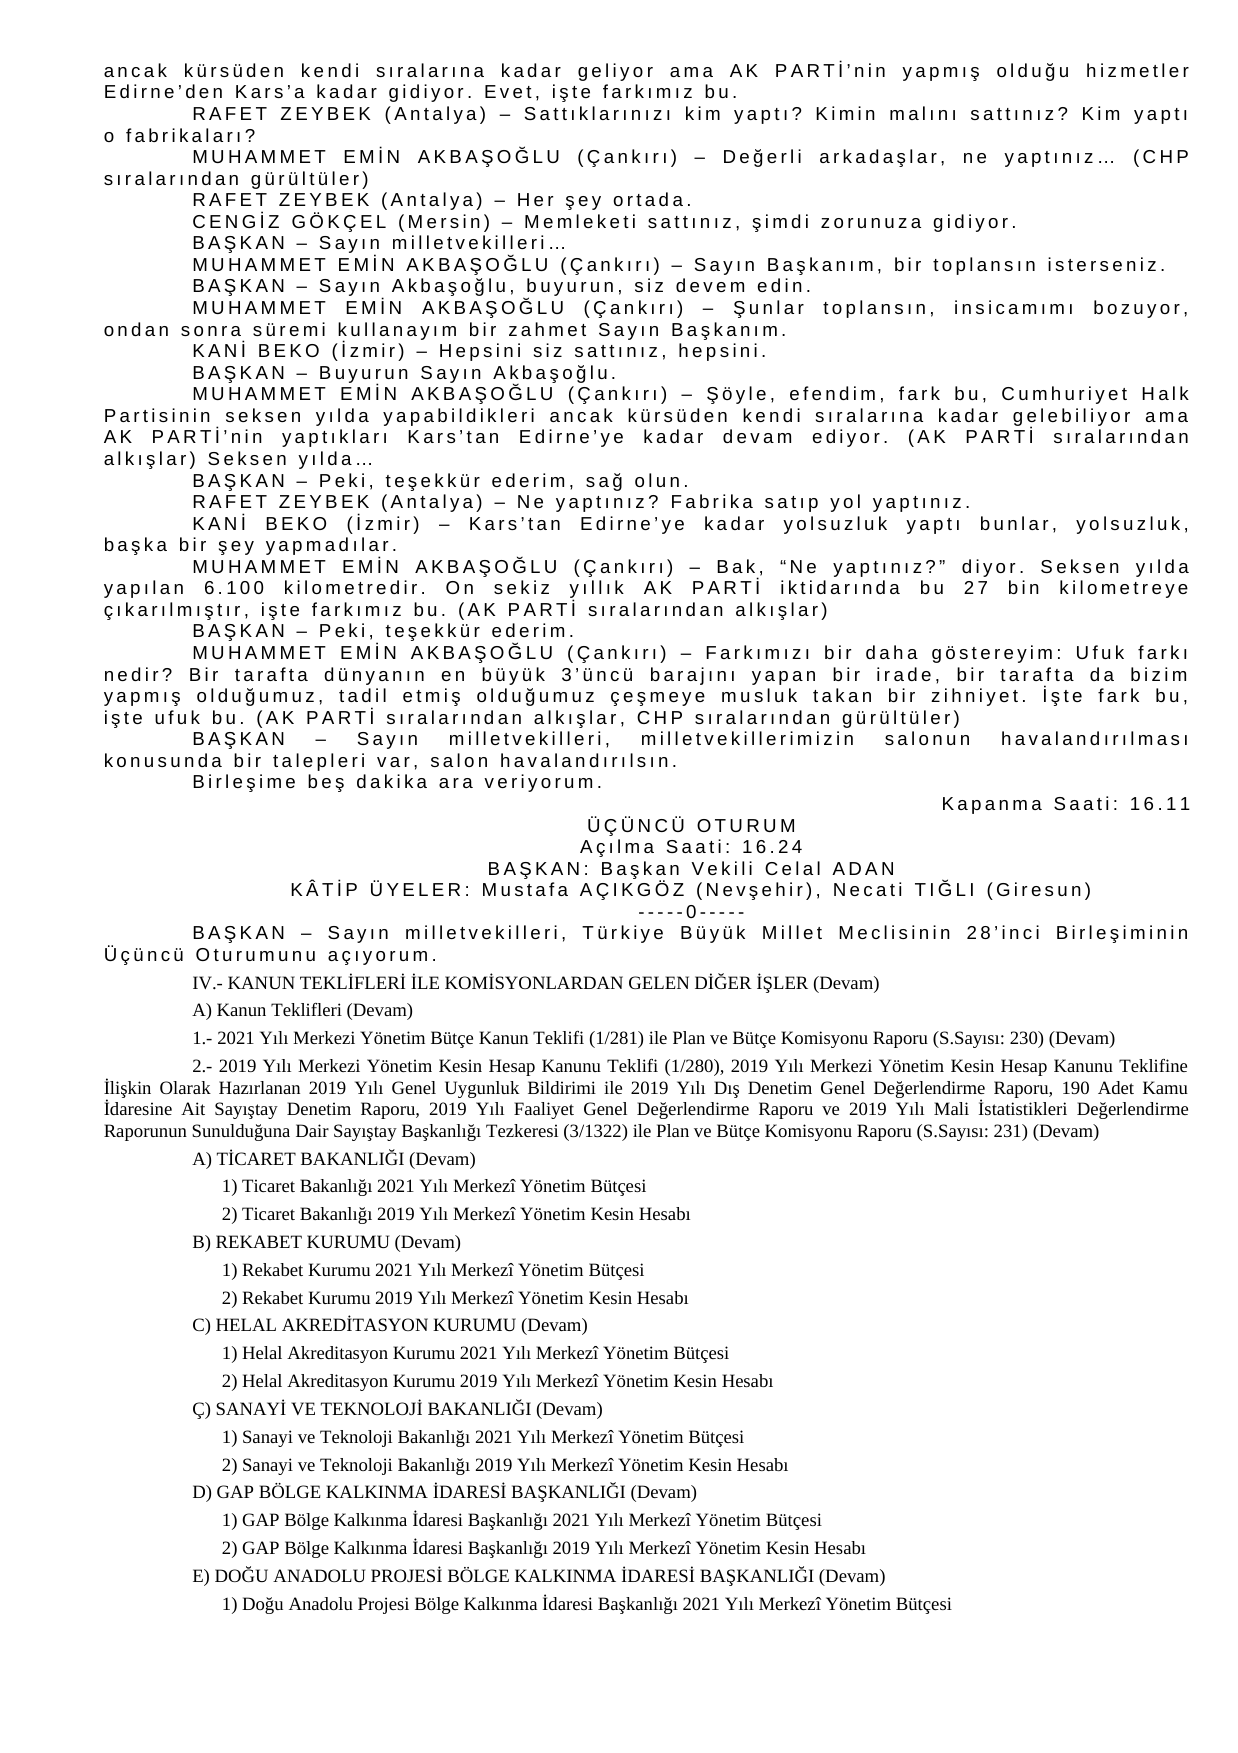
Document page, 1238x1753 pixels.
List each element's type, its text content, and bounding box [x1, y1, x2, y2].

text Kapanma Saati: 16.11 [103, 793, 1190, 814]
text 1.- 2021 Yılı Merkezi Yönetim Bütçe Kanun Teklifi (1/281) ile Plan ve Bütçe Komisyonu Raporu (S.Sayısı: 230) (Devam) [103, 1027, 1190, 1049]
text MUHAMMET EMİN AKBAŞOĞLU (Çankırı) – Bak, “Ne yaptınız?” diyor. Seksen yılda yapılan 6.100 kilometredir. On sekiz yıllık AK PARTİ iktidarında bu 27 bin kilometreye çıkarılmıştır, işte farkımız bu. (AK PARTİ sıralarından alkışlar) [103, 556, 1190, 620]
text RAFET ZEYBEK (Antalya) – Her şey ortada. [103, 189, 1190, 211]
text BAŞKAN – Sayın milletvekilleri, milletvekillerimizin salonun havalandırılması konusunda bir talepleri var, salon havalandırılsın. [103, 728, 1190, 771]
text A) Kanun Teklifleri (Devam) [103, 999, 1190, 1021]
text MUHAMMET EMİN AKBAŞOĞLU (Çankırı) – Şöyle, efendim, fark bu, Cumhuriyet Halk Partisinin seksen yılda yapabildikleri ancak kürsüden kendi sıralarına kadar gelebiliyor ama AK PARTİ’nin yaptıkları Kars’tan Edirne’ye kadar devam ediyor. (AK PARTİ sıralarından alkışlar) Seksen yılda… [103, 383, 1190, 469]
text CENGİZ GÖKÇEL (Mersin) – Memleketi sattınız, şimdi zorunuza gidiyor. [103, 211, 1190, 232]
text RAFET ZEYBEK (Antalya) – Ne yaptınız? Fabrika satıp yol yaptınız. [103, 491, 1190, 512]
text IV.- KANUN TEKLİFLERİ İLE KOMİSYONLARDAN GELEN DİĞER İŞLER (Devam) [103, 972, 1190, 993]
text 1) Doğu Anadolu Projesi Bölge Kalkınma İdaresi Başkanlığı 2021 Yılı Merkezî Yönetim Bütçesi [103, 1592, 1190, 1614]
text BAŞKAN – Sayın milletvekilleri… [103, 232, 1190, 254]
text 2) Ticaret Bakanlığı 2019 Yılı Merkezî Yönetim Kesin Hesabı [103, 1203, 1190, 1225]
text D) GAP BÖLGE KALKINMA İDARESİ BAŞKANLIĞI (Devam) [103, 1481, 1190, 1503]
text ÜÇÜNCÜ OTURUM [103, 814, 1190, 836]
text Açılma Saati: 16.24 [103, 836, 1190, 857]
text BAŞKAN – Peki, teşekkür ederim, sağ olun. [103, 469, 1190, 491]
text KANİ BEKO (İzmir) – Hepsini siz sattınız, hepsini. [103, 340, 1190, 362]
text MUHAMMET EMİN AKBAŞOĞLU (Çankırı) – Değerli arkadaşlar, ne yaptınız… (CHP sıralarından gürültüler) [103, 146, 1190, 189]
text 2) GAP Bölge Kalkınma İdaresi Başkanlığı 2019 Yılı Merkezî Yönetim Kesin Hesabı [103, 1537, 1190, 1558]
text Birleşime beş dakika ara veriyorum. [103, 771, 1190, 793]
text -----0----- [103, 901, 1190, 922]
text KÂTİP ÜYELER: Mustafa AÇIKGÖZ (Nevşehir), Necati TIĞLI (Giresun) [103, 879, 1190, 901]
text B) REKABET KURUMU (Devam) [103, 1231, 1190, 1252]
text BAŞKAN: Başkan Vekili Celal ADAN [103, 857, 1190, 879]
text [103, 60, 1190, 103]
text A) TİCARET BAKANLIĞI (Devam) [103, 1147, 1190, 1169]
text 1) Ticaret Bakanlığı 2021 Yılı Merkezî Yönetim Bütçesi [103, 1175, 1190, 1197]
text MUHAMMET EMİN AKBAŞOĞLU (Çankırı) – Şunlar toplansın, insicamımı bozuyor, ondan sonra süremi kullanayım bir zahmet Sayın Başkanım. [103, 297, 1190, 340]
text 2) Rekabet Kurumu 2019 Yılı Merkezî Yönetim Kesin Hesabı [103, 1287, 1190, 1308]
text 1) Sanayi ve Teknoloji Bakanlığı 2021 Yılı Merkezî Yönetim Bütçesi [103, 1426, 1190, 1447]
text MUHAMMET EMİN AKBAŞOĞLU (Çankırı) – Sayın Başkanım, bir toplansın isterseniz. [103, 254, 1190, 275]
text Ç) SANAYİ VE TEKNOLOJİ BAKANLIĞI (Devam) [103, 1398, 1190, 1419]
text 1) GAP Bölge Kalkınma İdaresi Başkanlığı 2021 Yılı Merkezî Yönetim Bütçesi [103, 1509, 1190, 1531]
text BAŞKAN – Peki, teşekkür ederim. [103, 620, 1190, 642]
text BAŞKAN – Buyurun Sayın Akbaşoğlu. [103, 362, 1190, 383]
text BAŞKAN – Sayın milletvekilleri, Türkiye Büyük Millet Meclisinin 28’inci Birleşiminin Üçüncü Oturumunu açıyorum. [103, 922, 1190, 965]
text C) HELAL AKREDİTASYON KURUMU (Devam) [103, 1314, 1190, 1336]
text 2.- 2019 Yılı Merkezi Yönetim Kesin Hesap Kanunu Teklifi (1/280), 2019 Yılı Merkezi Yönetim Kesin Hesap Kanunu Teklifine İlişkin Olarak Hazırlanan 2019 Yılı Genel Uygunluk Bildirimi ile 2019 Yılı Dış Denetim Genel Değerlendirme Raporu, 190 Adet Kamu İdaresine Ait Sayıştay Denetim Raporu, 2019 Yılı Faaliyet Genel Değerlendirme Raporu ve 2019 Yılı Mali İstatistikleri Değerlendirme Raporunun Sunulduğuna Dair Sayıştay Başkanlığı Tezkeresi (3/1322) ile Plan ve Bütçe Komisyonu Raporu (S.Sayısı: 231) (Devam) [103, 1055, 1190, 1141]
text RAFET ZEYBEK (Antalya) – Sattıklarınızı kim yaptı? Kimin malını sattınız? Kim yaptı o fabrikaları? [103, 103, 1190, 146]
text MUHAMMET EMİN AKBAŞOĞLU (Çankırı) – Farkımızı bir daha göstereyim: Ufuk farkı nedir? Bir tarafta dünyanın en büyük 3’üncü barajını yapan bir irade, bir tarafta da bizim yapmış olduğumuz, tadil etmiş olduğumuz çeşmeye musluk takan bir zihniyet. İşte fark bu, işte ufuk bu. (AK PARTİ sıralarından alkışlar, CHP sıralarından gürültüler) [103, 642, 1190, 728]
text BAŞKAN – Sayın Akbaşoğlu, buyurun, siz devem edin. [103, 275, 1190, 297]
text 1) Rekabet Kurumu 2021 Yılı Merkezî Yönetim Bütçesi [103, 1259, 1190, 1280]
text 2) Helal Akreditasyon Kurumu 2019 Yılı Merkezî Yönetim Kesin Hesabı [103, 1370, 1190, 1392]
text KANİ BEKO (İzmir) – Kars’tan Edirne’ye kadar yolsuzluk yaptı bunlar, yolsuzluk, başka bir şey yapmadılar. [103, 512, 1190, 556]
text 1) Helal Akreditasyon Kurumu 2021 Yılı Merkezî Yönetim Bütçesi [103, 1342, 1190, 1364]
text E) DOĞU ANADOLU PROJESİ BÖLGE KALKINMA İDARESİ BAŞKANLIĞI (Devam) [103, 1565, 1190, 1586]
text 2) Sanayi ve Teknoloji Bakanlığı 2019 Yılı Merkezî Yönetim Kesin Hesabı [103, 1453, 1190, 1475]
